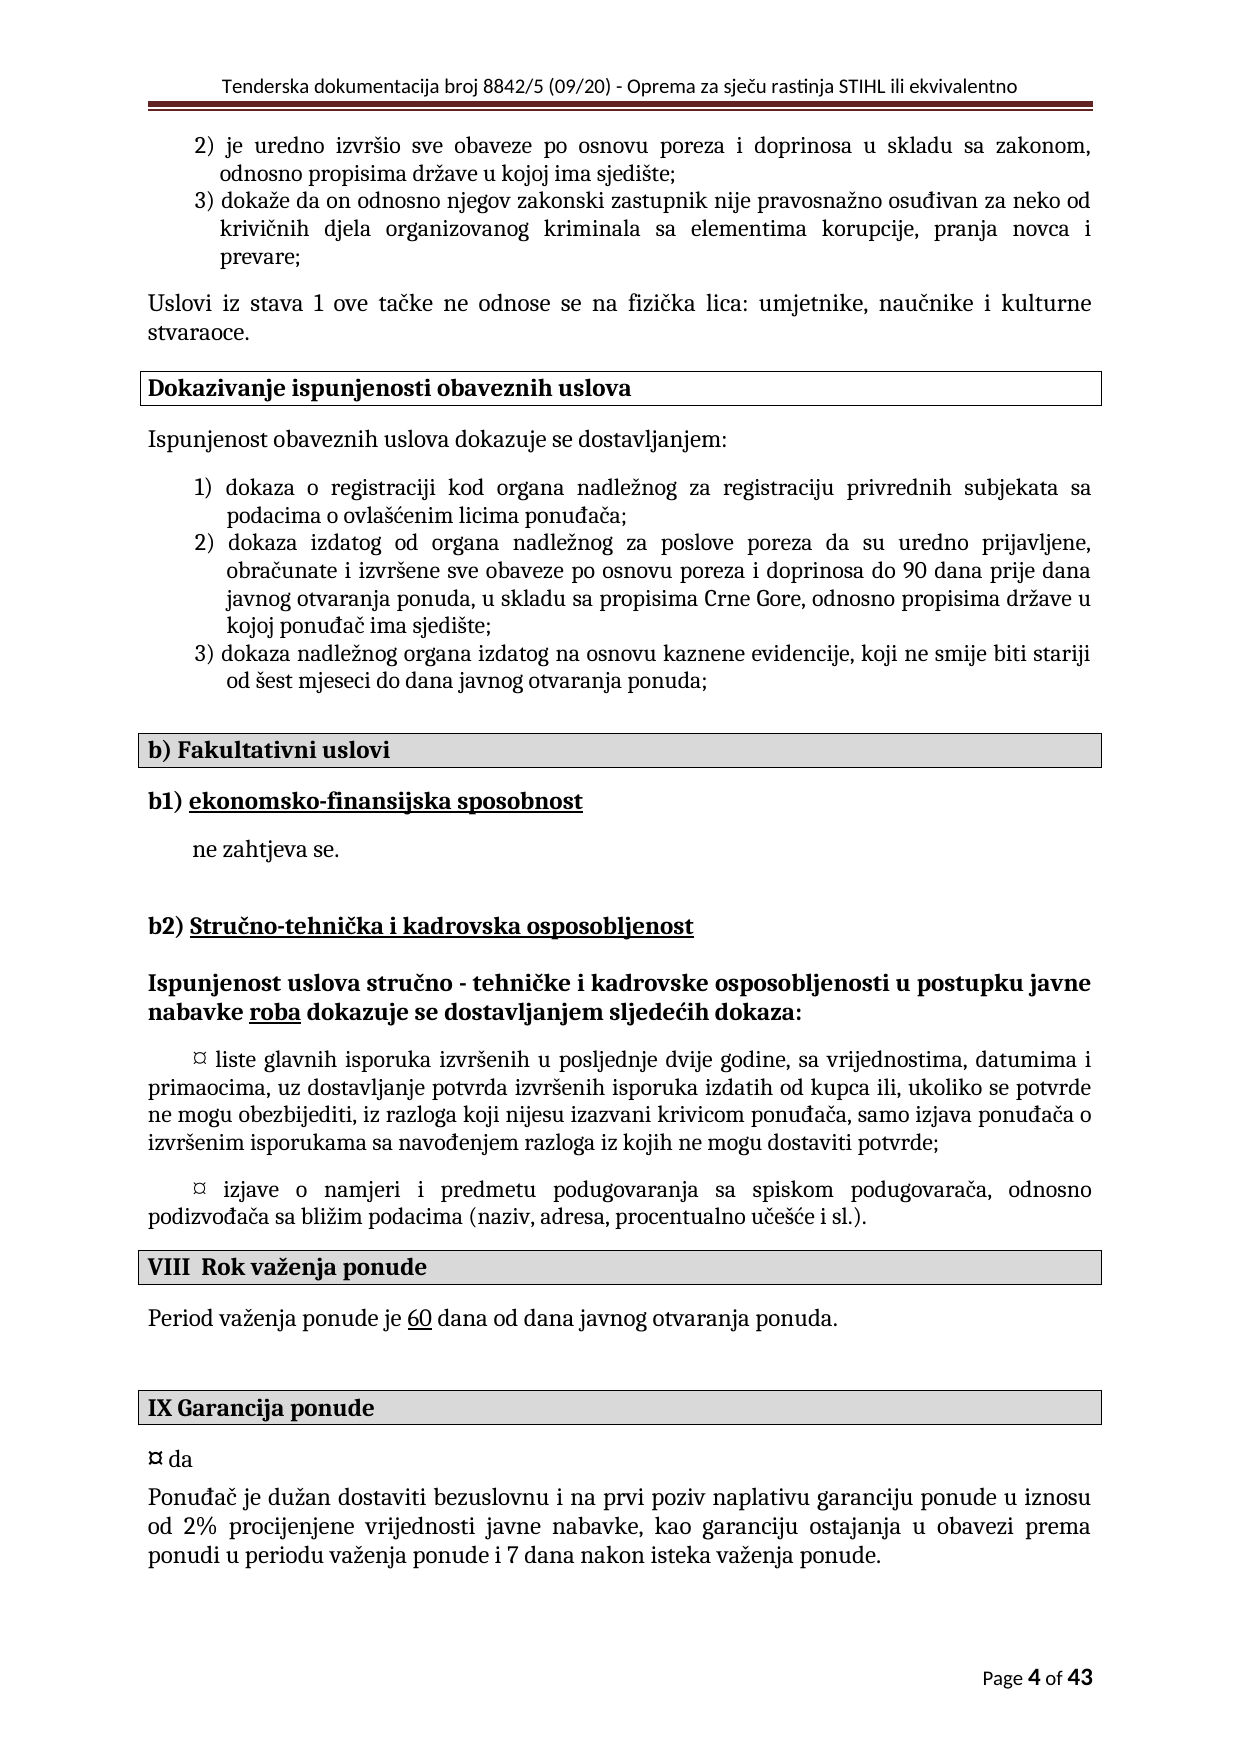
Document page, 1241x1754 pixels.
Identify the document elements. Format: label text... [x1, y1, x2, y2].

text 2) je uredno izvršio sve obaveze po osnovu poreza i doprinosa u skladu sa zakonom, odnosno propisima države u kojoj ima sjedište; [194, 132, 1093, 187]
text 3) dokaže da on odnosno njegov zakonski zastupnik nije pravosnažno osuđivan za neko od krivičnih djela organizovanog kriminala sa elementima korupcije, pranja novca i prevare; [194, 187, 1093, 270]
text Ispunjenost obaveznih uslova dokazuje se dostavljanjem: [148, 425, 1093, 454]
text Period važenja ponude je 60 dana od dana javnog otvaranja ponuda. [148, 1304, 1093, 1333]
text izjave o namjeri i predmetu podugovaranja sa spiskom podugovarača, odnosno podizvođača sa bližim podacima (naziv, adresa, procentualno učešće i sl.). [148, 1176, 1093, 1231]
text liste glavnih isporuka izvršenih u posljednje dvije godine, sa vrijednostima, datumima i primaocima, uz dostavljanje potvrda izvršenih isporuka izdatih od kupca ili, ukoliko se potvrde ne mogu obezbijediti, iz razloga koji nijesu izazvani krivicom ponuđača, samo izjava ponuđača o izvršenim isporukama sa navođenjem razloga iz kojih ne mogu dostaviti potvrde; [148, 1046, 1093, 1156]
text Dokazivanje ispunjenosti obaveznih uslova [141, 372, 1101, 405]
text da [148, 1444, 1093, 1473]
text Uslovi iz stava 1 ove tačke ne odnose se na fizička lica: umjetnike, naučnike i kulturne stvaraoce. [148, 289, 1093, 347]
text IX Garancija ponude [139, 1391, 1101, 1424]
text 3) dokaza nadležnog organa izdatog na osnovu kaznene evidencije, koji ne smije biti stariji od šest mjeseci do dana javnog otvaranja ponuda; [194, 639, 1093, 695]
text VIII Rok važenja ponude [139, 1251, 1101, 1284]
text b) Fakultativni uslovi [139, 734, 1101, 767]
text ne zahtjeva se. [148, 835, 1093, 864]
text 1) dokaza o registraciji kod organa nadležnog za registraciju privrednih subjekata sa podacima o ovlašćenim licima ponuđača; [194, 473, 1093, 529]
text 2) dokaza izdatog od organa nadležnog za poslove poreza da su uredno prijavljene, obračunate i izvršene sve obaveze po osnovu poreza i doprinosa do 90 dana prije dana javnog otvaranja ponuda, u skladu sa propisima Crne Gore, odnosno propisima države u kojoj ponuđač ima sjedište; [194, 529, 1093, 639]
list Ponuđač je dužan dostaviti bezuslovnu i na prvi poziv naplativu garanciju ponude u iznosu od 2% procijenjene vrijednosti javne nabavke, kao garanciju ostajanja u obavezi prema ponudi u periodu važenja ponude i 7 dana nakon isteka važenja ponude. [148, 1483, 1093, 1569]
text b1) ekonomsko-finansijska sposobnost [148, 787, 1093, 816]
text Ispunjenost uslova stručno - tehničke i kadrovske osposobljenosti u postupku javne nabavke roba dokazuje se dostavljanjem sljedećih dokaza: [148, 969, 1093, 1027]
text b2) Stručno-tehnička i kadrovska osposobljenost [148, 912, 1093, 941]
